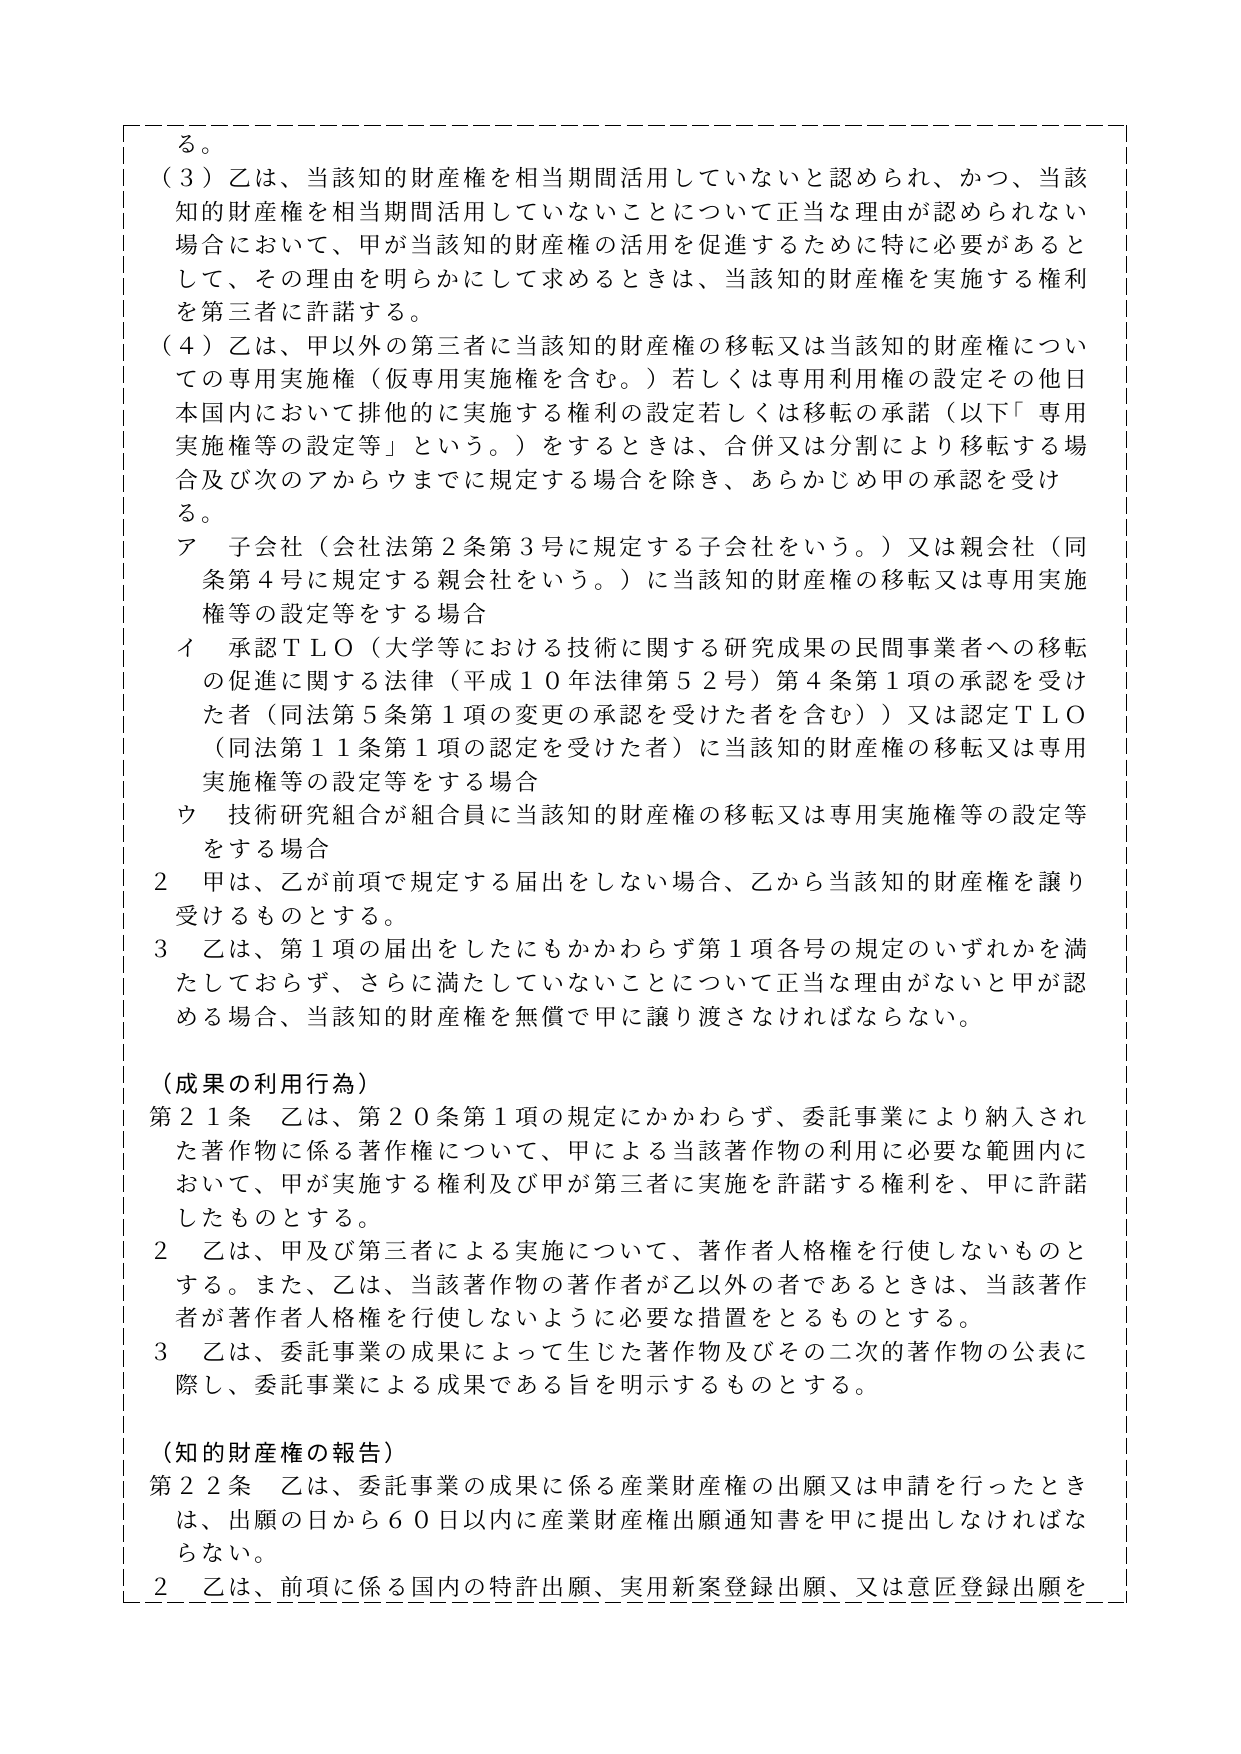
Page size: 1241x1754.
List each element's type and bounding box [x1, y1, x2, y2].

table_header [124, 125, 1127, 1602]
